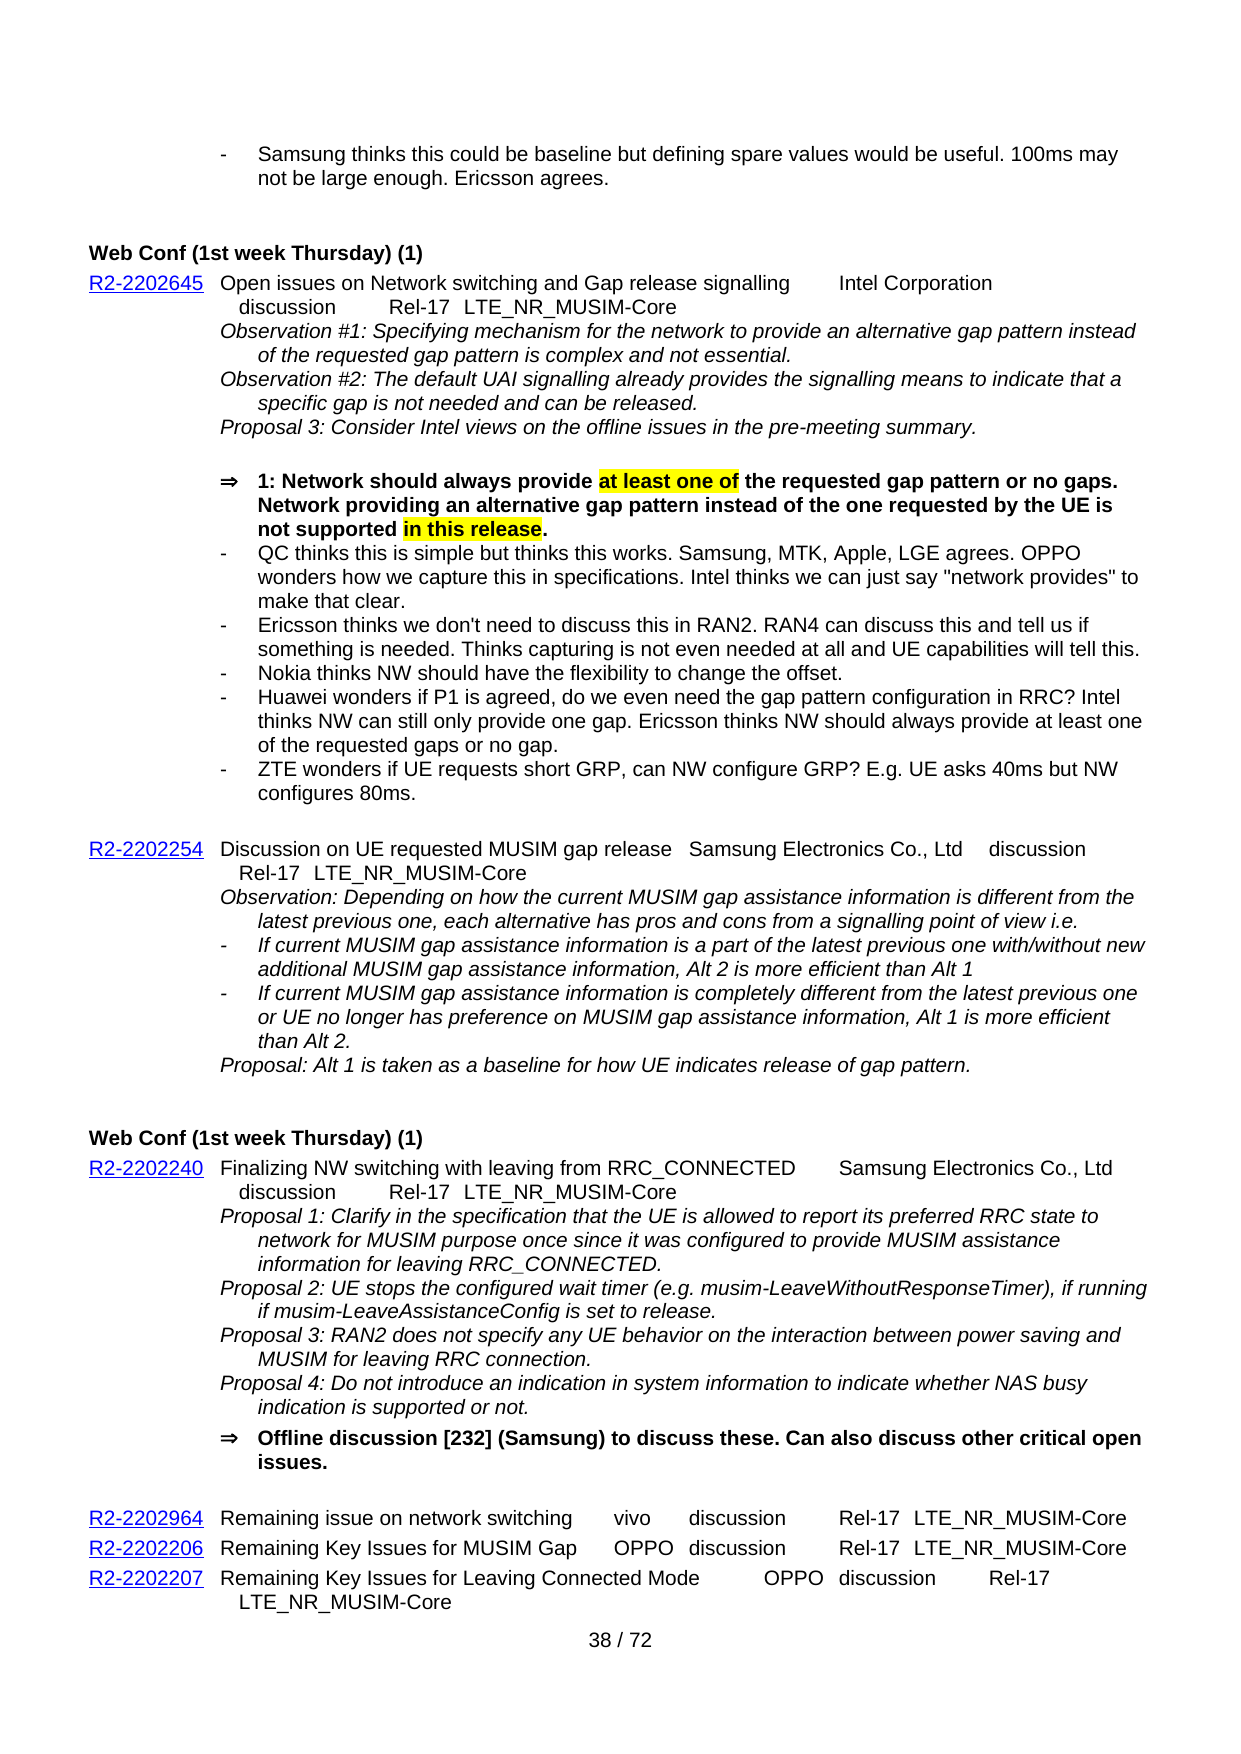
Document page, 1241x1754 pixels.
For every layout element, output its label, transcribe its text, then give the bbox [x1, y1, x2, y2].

text Proposal 1: Clarify in the specification that the UE is allowed to report its preferred RRC state to network for MUSIM purpose once since it was configured to provide MUSIM assistance information for leaving RRC_CONNECTED. [220, 1203, 1152, 1275]
text - Samsung thinks this could be baseline but defining spare values would be useful. 100ms may not be large enough. Ericsson agrees. [220, 142, 1152, 190]
text Offline discussion [232] (Samsung) to discuss these. Can also discuss other critical open issues. [220, 1425, 1152, 1474]
text Proposal 3: Consider Intel views on the offline issues in the pre-meeting summary. [220, 415, 1152, 439]
text - If current MUSIM gap assistance information is completely different from the latest previous one or UE no longer has preference on MUSIM gap assistance information, Alt 1 is more efficient than Alt 2. [220, 981, 1152, 1052]
text Proposal 4: Do not introduce an indication in system information to indicate whether NAS busy indication is supported or not. [220, 1371, 1152, 1419]
text Observation: Depending on how the current MUSIM gap assistance information is different from the latest previous one, each alternative has pros and cons from a signalling point of view i.e. [220, 885, 1152, 933]
title R2-2202645 Open issues on Network switching and Gap release signalling Intel Corporation discussion Rel-17 LTE_NR_MUSIM-Core [89, 271, 1152, 319]
text Proposal 3: RAN2 does not specify any UE behavior on the interaction between power saving and MUSIM for leaving RRC connection. [220, 1323, 1152, 1371]
text - ZTE wonders if UE requests short GRP, can NW configure GRP? E.g. UE asks 40ms but NW configures 80ms. [220, 757, 1152, 805]
title R2-2202254 Discussion on UE requested MUSIM gap release Samsung Electronics Co., Ltd discussion Rel-17 LTE_NR_MUSIM-Core [89, 837, 1152, 885]
title R2-2202207 Remaining Key Issues for Leaving Connected Mode OPPO discussion Rel-17 LTE_NR_MUSIM-Core [89, 1566, 1152, 1614]
text Web Conf (1st week Thursday) (1) [89, 241, 1152, 265]
text Observation #2: The default UAI signalling already provides the signalling means to indicate that a specific gap is not needed and can be released. [220, 367, 1152, 415]
text Proposal: Alt 1 is taken as a baseline for how UE indicates release of gap pattern. [220, 1052, 1152, 1076]
text Observation #1: Specifying mechanism for the network to provide an alternative gap pattern instead of the requested gap pattern is complex and not essential. [220, 319, 1152, 367]
text Proposal 2: UE stops the configured wait timer (e.g. musim-LeaveWithoutResponseTimer), if running if musim-LeaveAssistanceConfig is set to release. [220, 1275, 1152, 1323]
text Web Conf (1st week Thursday) (1) [89, 1125, 1152, 1149]
text - If current MUSIM gap assistance information is a part of the latest previous one with/without new additional MUSIM gap assistance information, Alt 2 is more efficient than Alt 1 [220, 933, 1152, 981]
text - QC thinks this is simple but thinks this works. Samsung, MTK, Apple, LGE agrees. OPPO wonders how we capture this in specifications. Intel thinks we can just say "network provides" to make that clear. [220, 541, 1152, 613]
text - Nokia thinks NW should have the flexibility to change the offset. [220, 661, 1152, 685]
text - Huawei wonders if P1 is agreed, do we even need the gap pattern configuration in RRC? Intel thinks NW can still only provide one gap. Ericsson thinks NW should always provide at least one of the requested gaps or no gap. [220, 685, 1152, 757]
title R2-2202964 Remaining issue on network switching vivo discussion Rel-17 LTE_NR_MUSIM-Core [89, 1506, 1152, 1530]
title R2-2202206 Remaining Key Issues for MUSIM Gap OPPO discussion Rel-17 LTE_NR_MUSIM-Core [89, 1536, 1152, 1560]
text - Ericsson thinks we don't need to discuss this in RAN2. RAN4 can discuss this and tell us if something is needed. Thinks capturing is not even needed at all and UE capabilities will tell this. [220, 613, 1152, 661]
title R2-2202240 Finalizing NW switching with leaving from RRC_CONNECTED Samsung Electronics Co., Ltd discussion Rel-17 LTE_NR_MUSIM-Core [89, 1156, 1152, 1203]
text 1: Network should always provide at least one of the requested gap pattern or no gaps. Network providing an alternative gap pattern instead of the one requested by the UE is not supported in this release. [220, 469, 1152, 541]
